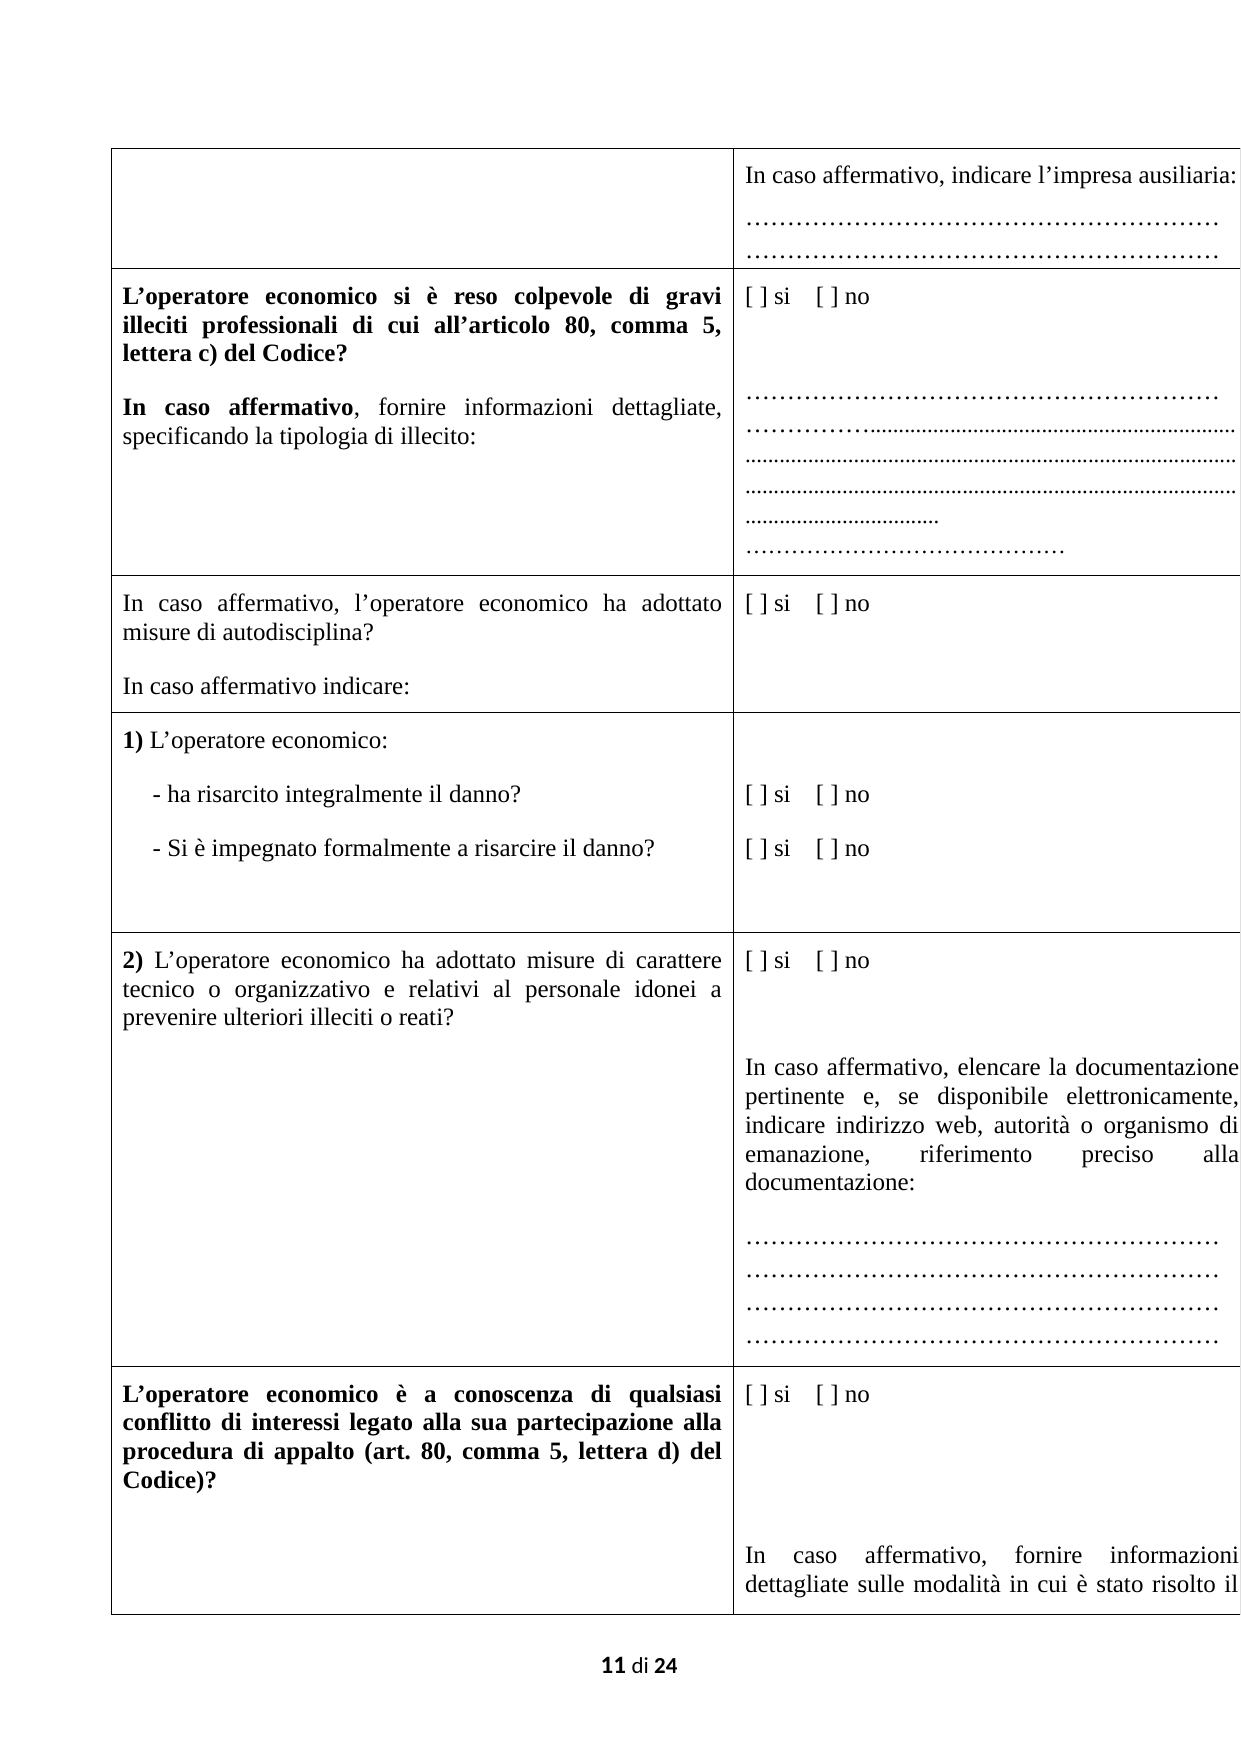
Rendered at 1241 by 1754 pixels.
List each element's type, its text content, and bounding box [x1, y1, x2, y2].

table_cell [112, 149, 733, 268]
table_cell L’operatore economico si è reso colpevole di gravi illeciti professionali di cui all’articolo 80, comma 5, lettera c) del Codice? In caso affermativo, fornire informazioni dettagliate, specificando la tipologia di illecito: [112, 269, 733, 575]
table_cell [ ] si [ ] no ………………………………………………………………..............................................................................................................................................................................................................................................................................…………………………………… [734, 269, 1240, 575]
table_cell In caso affermativo, l’operatore economico ha adottato misure di autodisciplina? In caso affermativo indicare: [112, 576, 733, 712]
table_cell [112, 1367, 733, 1614]
table_cell [ ] si [ ] no [734, 576, 1240, 712]
table_cell [ ] si [ ] no In caso affermativo, elencare la documentazione pertinente e, se disponibile elettronicamente, indicare indirizzo web, autorità o organismo di emanazione, riferimento preciso alla documentazione: ………………………………………………………………………………………………………………………………………………………………………………………………………… [734, 933, 1240, 1366]
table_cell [734, 1367, 1240, 1614]
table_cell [734, 149, 1240, 268]
table_cell 1) L’operatore economico: - ha risarcito integralmente il danno? - Si è impegnato formalmente a risarcire il danno? [112, 713, 733, 932]
table_cell 2) L’operatore economico ha adottato misure di carattere tecnico o organizzativo e relativi al personale idonei a prevenire ulteriori illeciti o reati? [112, 933, 733, 1366]
table_cell [ ] si [ ] no [ ] si [ ] no [734, 713, 1240, 932]
